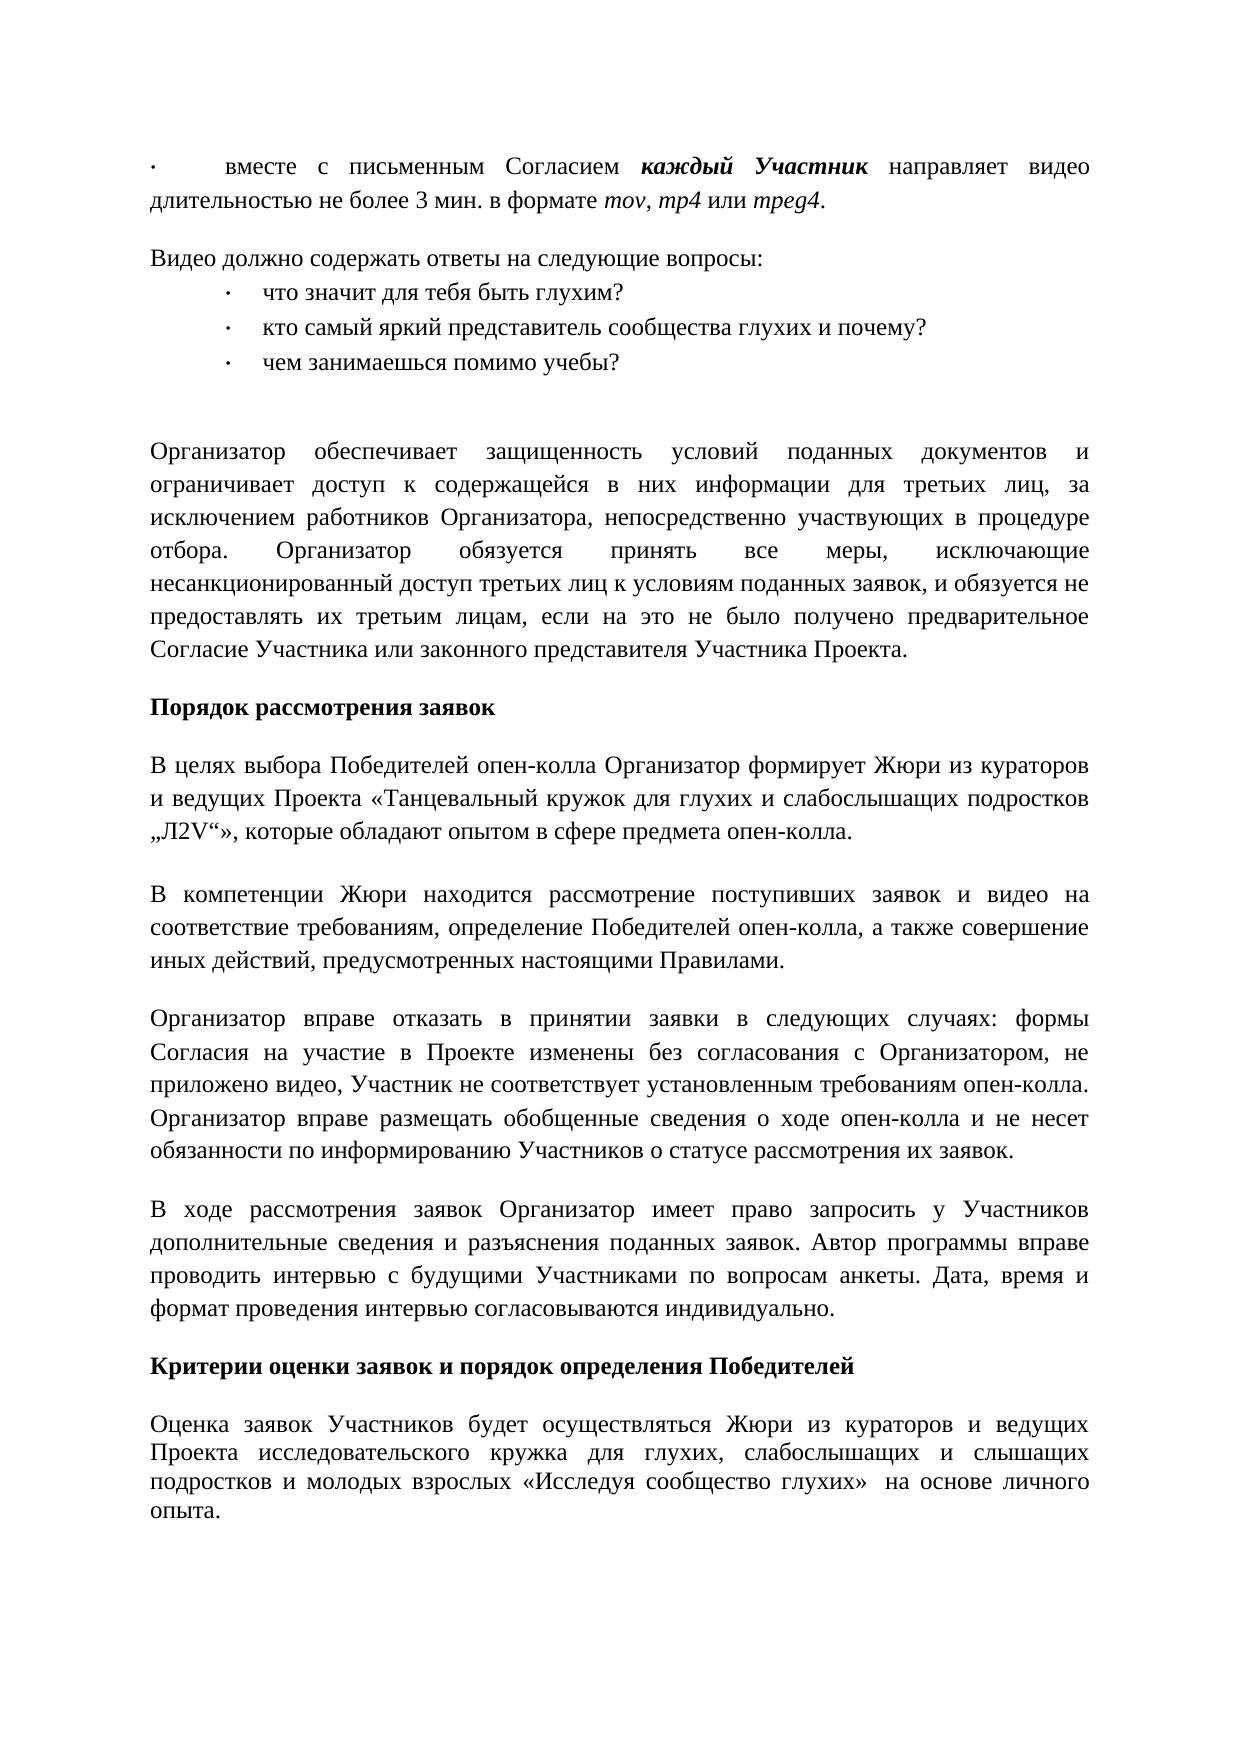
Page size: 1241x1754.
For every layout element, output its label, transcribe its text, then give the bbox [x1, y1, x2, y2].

text Видео должно содержать ответы на следующие вопросы: [150, 243, 1090, 272]
text · что значит для тебя быть глухим? [225, 276, 1090, 306]
text Порядок рассмотрения заявок [150, 692, 1090, 721]
text В ходе рассмотрения заявок Организатор имеет право запросить у Участников дополнительные сведения и разъяснения поданных заявок. Автор программы вправе проводить интервью с будущими Участниками по вопросам анкеты. Дата, время и формат проведения интервью согласовываются индивидуально. [150, 1194, 1090, 1321]
text · чем занимаешься помимо учебы? [225, 346, 1090, 376]
text Организатор вправе отказать в принятии заявки в следующих случаях: формы Согласия на участие в Проекте изменены без согласования с Организатором, не приложено видео, Участник не соответствует установленным требованиям опен-колла. Организатор вправе размещать обобщенные сведения о ходе опен-колла и не несет обязанности по информированию Участников о статусе рассмотрения их заявок. [150, 1003, 1090, 1164]
text В целях выбора Победителей опен-колла Организатор формирует Жюри из кураторов и ведущих Проекта «Танцевальный кружок для глухих и слабослышащих подростков „Л2V“», которые обладают опытом в сфере предмета опен-колла. [150, 750, 1090, 845]
text Оценка заявок Участников будет осуществляться Жюри из кураторов и ведущих Проекта исследовательского кружка для глухих, слабослышащих и слышащих подростков и молодых взрослых «Исследуя сообщество глухих» на основе личного опыта. [150, 1409, 1090, 1524]
text · кто самый яркий представитель сообщества глухих и почему? [225, 311, 1090, 341]
text Критерии оценки заявок и порядок определения Победителей [150, 1351, 1090, 1379]
text · вместе с письменным Согласием каждый Участник направляет видео длительностью не более 3 мин. в формате mov, mp4 или mpeg4. [150, 150, 1090, 213]
text В компетенции Жюри находится рассмотрение поступивших заявок и видео на соответствие требованиям, определение Победителей опен-колла, а также совершение иных действий, предусмотренных настоящими Правилами. [150, 879, 1090, 974]
text Организатор обеспечивает защищенность условий поданных документов и ограничивает доступ к содержащейся в них информации для третьих лиц, за исключением работников Организатора, непосредственно участвующих в процедуре отбора. Организатор обязуется принять все меры, исключающие несанкционированный доступ третьих лиц к условиям поданных заявок, и обязуется не предоставлять их третьим лицам, если на это не было получено предварительное Согласие Участника или законного представителя Участника Проекта. [150, 436, 1090, 663]
